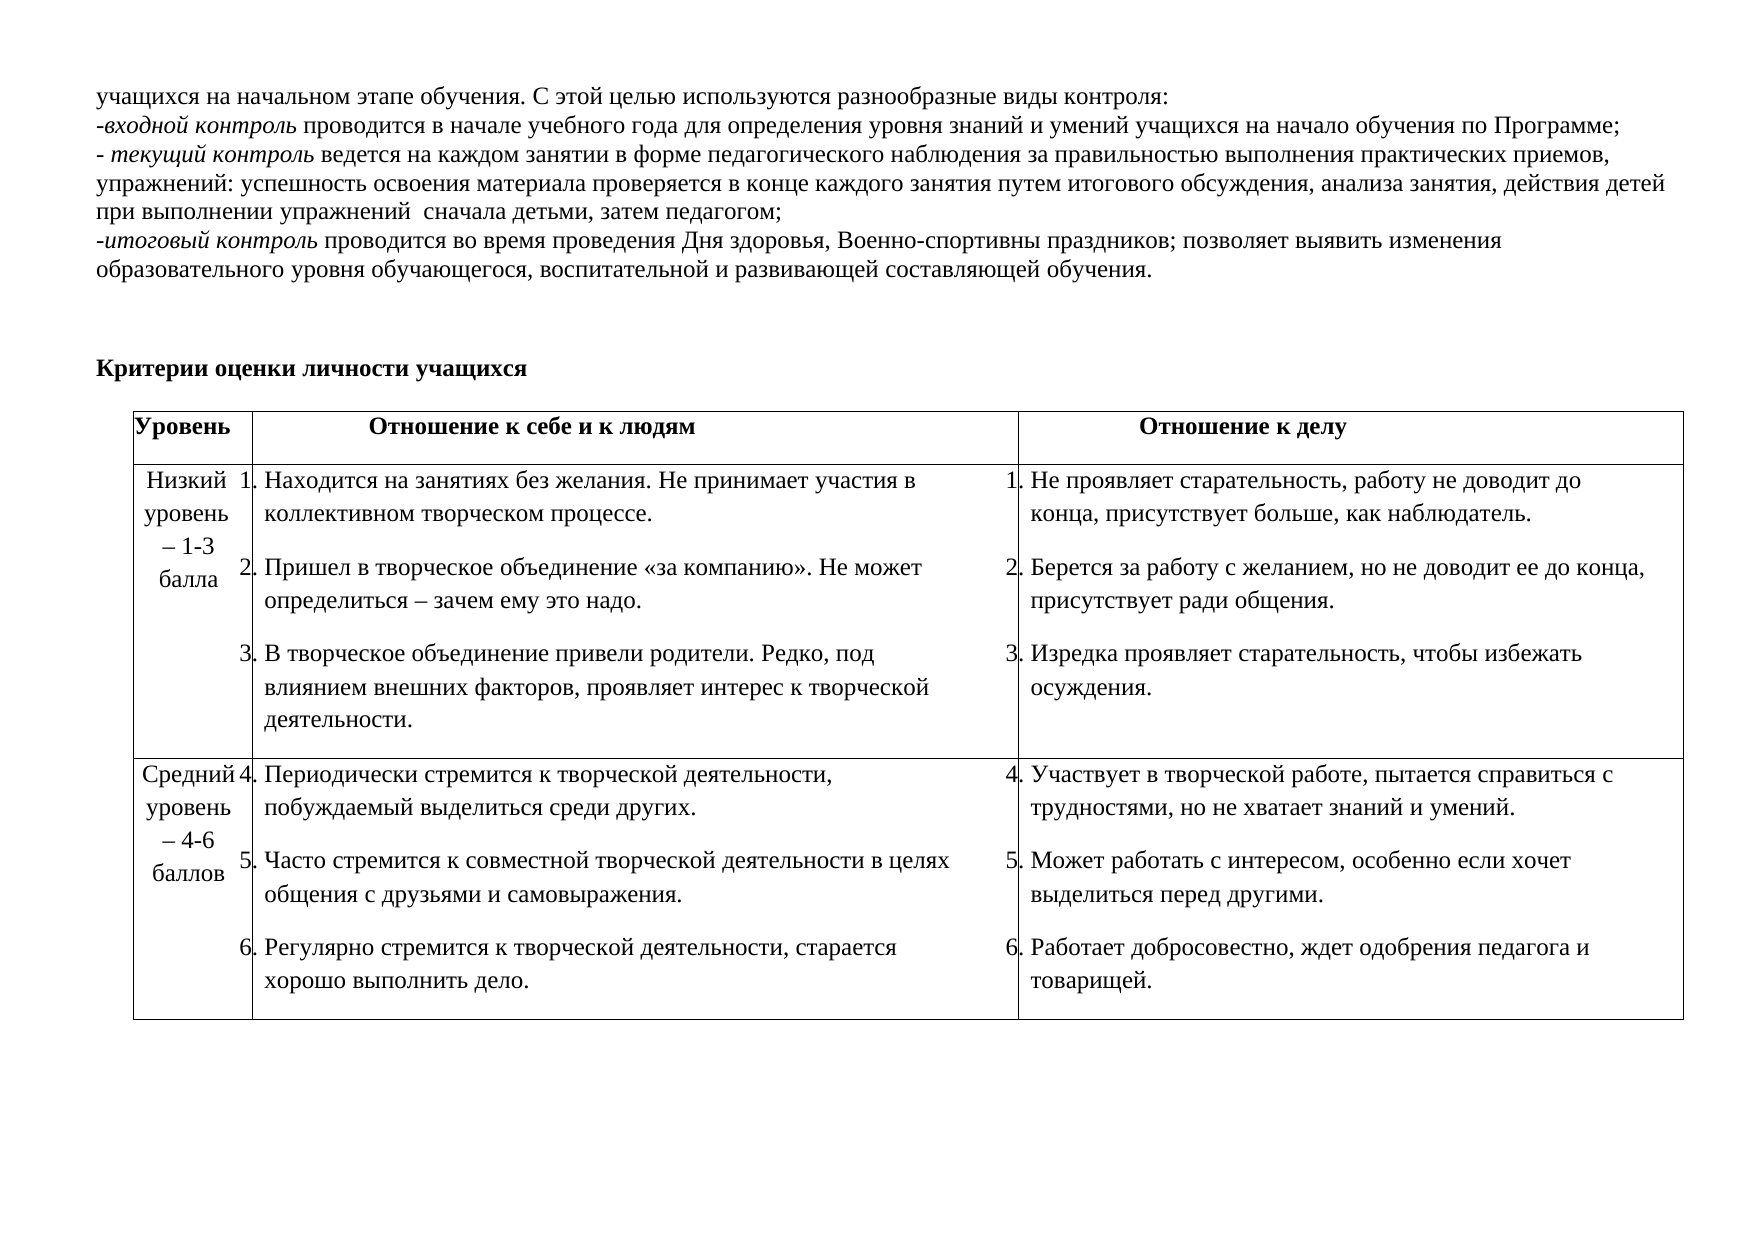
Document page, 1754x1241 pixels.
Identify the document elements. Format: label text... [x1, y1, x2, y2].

table_header Отношение к делу [1019, 412, 1683, 464]
text - текущий контроль ведется на каждом занятии в форме педагогического наблюдения за правильностью выполнения практических приемов, упражнений: успешность освоения материала проверяется в конце каждого занятия путем итогового обсуждения, анализа занятия, действия детей при выполнении упражнений сначала детьми, затем педагогом; [96, 139, 1690, 225]
table_cell Участвует в творческой работе, пытается справиться с трудностями, но не хватает знаний и умений. Может работать с интересом, особенно если хочет выделиться перед другими. Работает добросовестно, ждет одобрения педагога и товарищей. [1019, 759, 1683, 1019]
text -входной контроль проводится в начале учебного года для определения уровня знаний и умений учащихся на начало обучения по Программе; [96, 110, 1729, 139]
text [96, 81, 1613, 110]
table_header Отношение к себе и к людям [253, 412, 1018, 464]
table_cell Не проявляет старательность, работу не доводит до конца, присутствует больше, как наблюдатель. Берется за работу с желанием, но не доводит ее до конца, присутствует ради общения. Изредка проявляет старательность, чтобы избежать осуждения. [1019, 465, 1683, 758]
text Критерии оценки личности учащихся [96, 353, 1718, 382]
table_cell Средний уровень – 4-6 баллов [134, 759, 252, 1019]
text -итоговый контроль проводится во время проведения Дня здоровья, Военно-спортивны праздников; позволяет выявить изменения образовательного уровня обучающегося, воспитательной и развивающей составляющей обучения. [96, 225, 1652, 283]
table_header Уровень [134, 412, 252, 464]
table_cell Находится на занятиях без желания. Не принимает участия в коллективном творческом процессе. Пришел в творческое объединение «за компанию». Не может определиться – зачем ему это надо. В творческое объединение привели родители. Редко, под влиянием внешних факторов, проявляет интерес к творческой деятельности. [253, 465, 1018, 758]
table_cell Низкий уровень – 1-3 балла [134, 465, 252, 758]
table_cell Периодически стремится к творческой деятельности, побуждаемый выделиться среди других. Часто стремится к совместной творческой деятельности в целях общения с друзьями и самовыражения. Регулярно стремится к творческой деятельности, старается хорошо выполнить дело. [253, 759, 1018, 1019]
